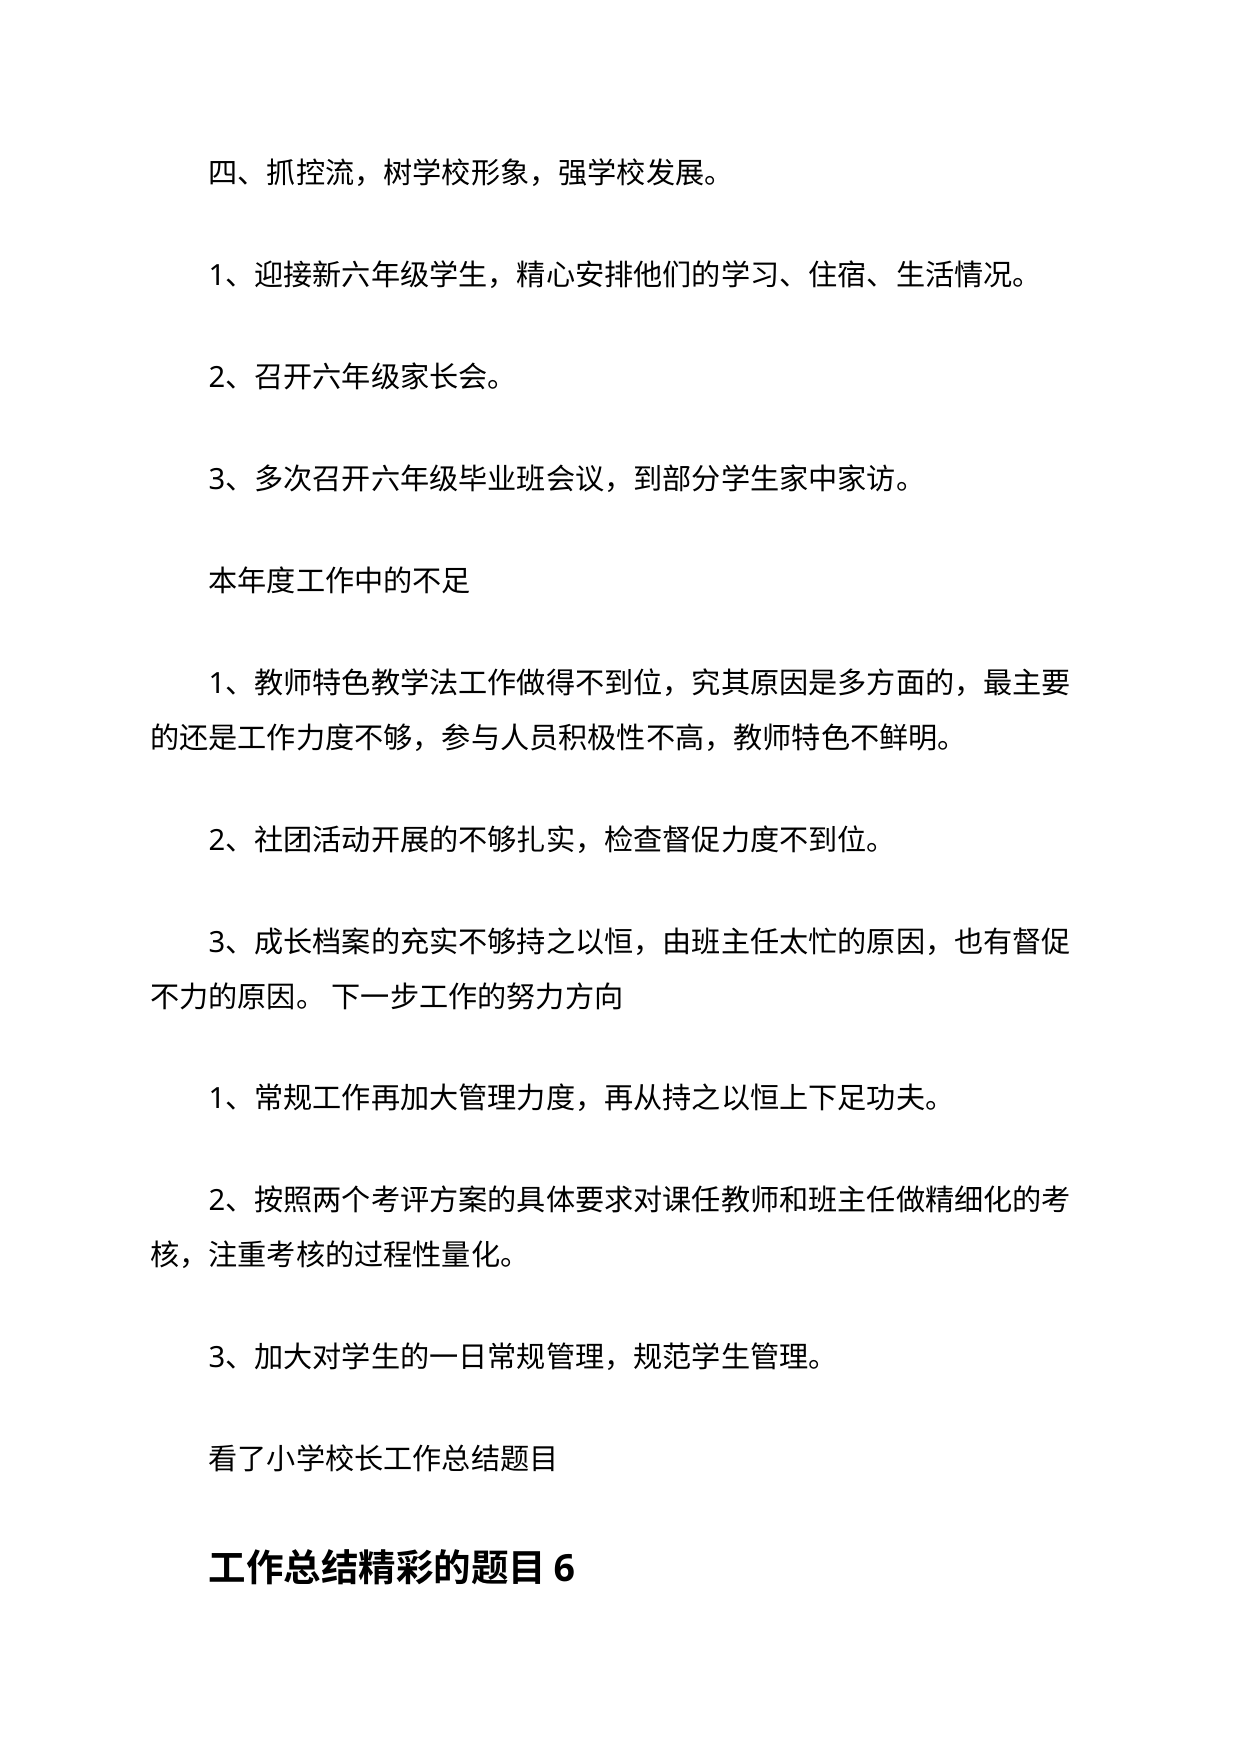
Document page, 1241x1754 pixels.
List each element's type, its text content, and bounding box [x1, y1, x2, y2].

text 2、社团活动开展的不够扎实，检查督促力度不到位。 [150, 816, 1090, 859]
text 1、教师特色教学法工作做得不到位，究其原因是多方面的，最主要的还是工作力度不够，参与人员积极性不高，教师特色不鲜明。 [150, 659, 1090, 757]
text 看了小学校长工作总结题目 [150, 1436, 1090, 1478]
text 3、多次召开六年级毕业班会议，到部分学生家中家访。 [150, 456, 1090, 498]
text 1、常规工作再加大管理力度，再从持之以恒上下足功夫。 [150, 1075, 1090, 1117]
text 工作总结精彩的题目6 [150, 1537, 1090, 1592]
text 本年度工作中的不足 [150, 558, 1090, 600]
text 1、迎接新六年级学生，精心安排他们的学习、住宿、生活情况。 [150, 252, 1090, 294]
text 2、召开六年级家长会。 [150, 354, 1090, 396]
text 3、加大对学生的一日常规管理，规范学生管理。 [150, 1334, 1090, 1376]
text 2、按照两个考评方案的具体要求对课任教师和班主任做精细化的考核，注重考核的过程性量化。 [150, 1177, 1090, 1274]
text 3、成长档案的充实不够持之以恒，由班主任太忙的原因，也有督促不力的原因。 下一步工作的努力方向 [150, 918, 1090, 1016]
text 四、抓控流，树学校形象，强学校发展。 [150, 150, 1090, 192]
